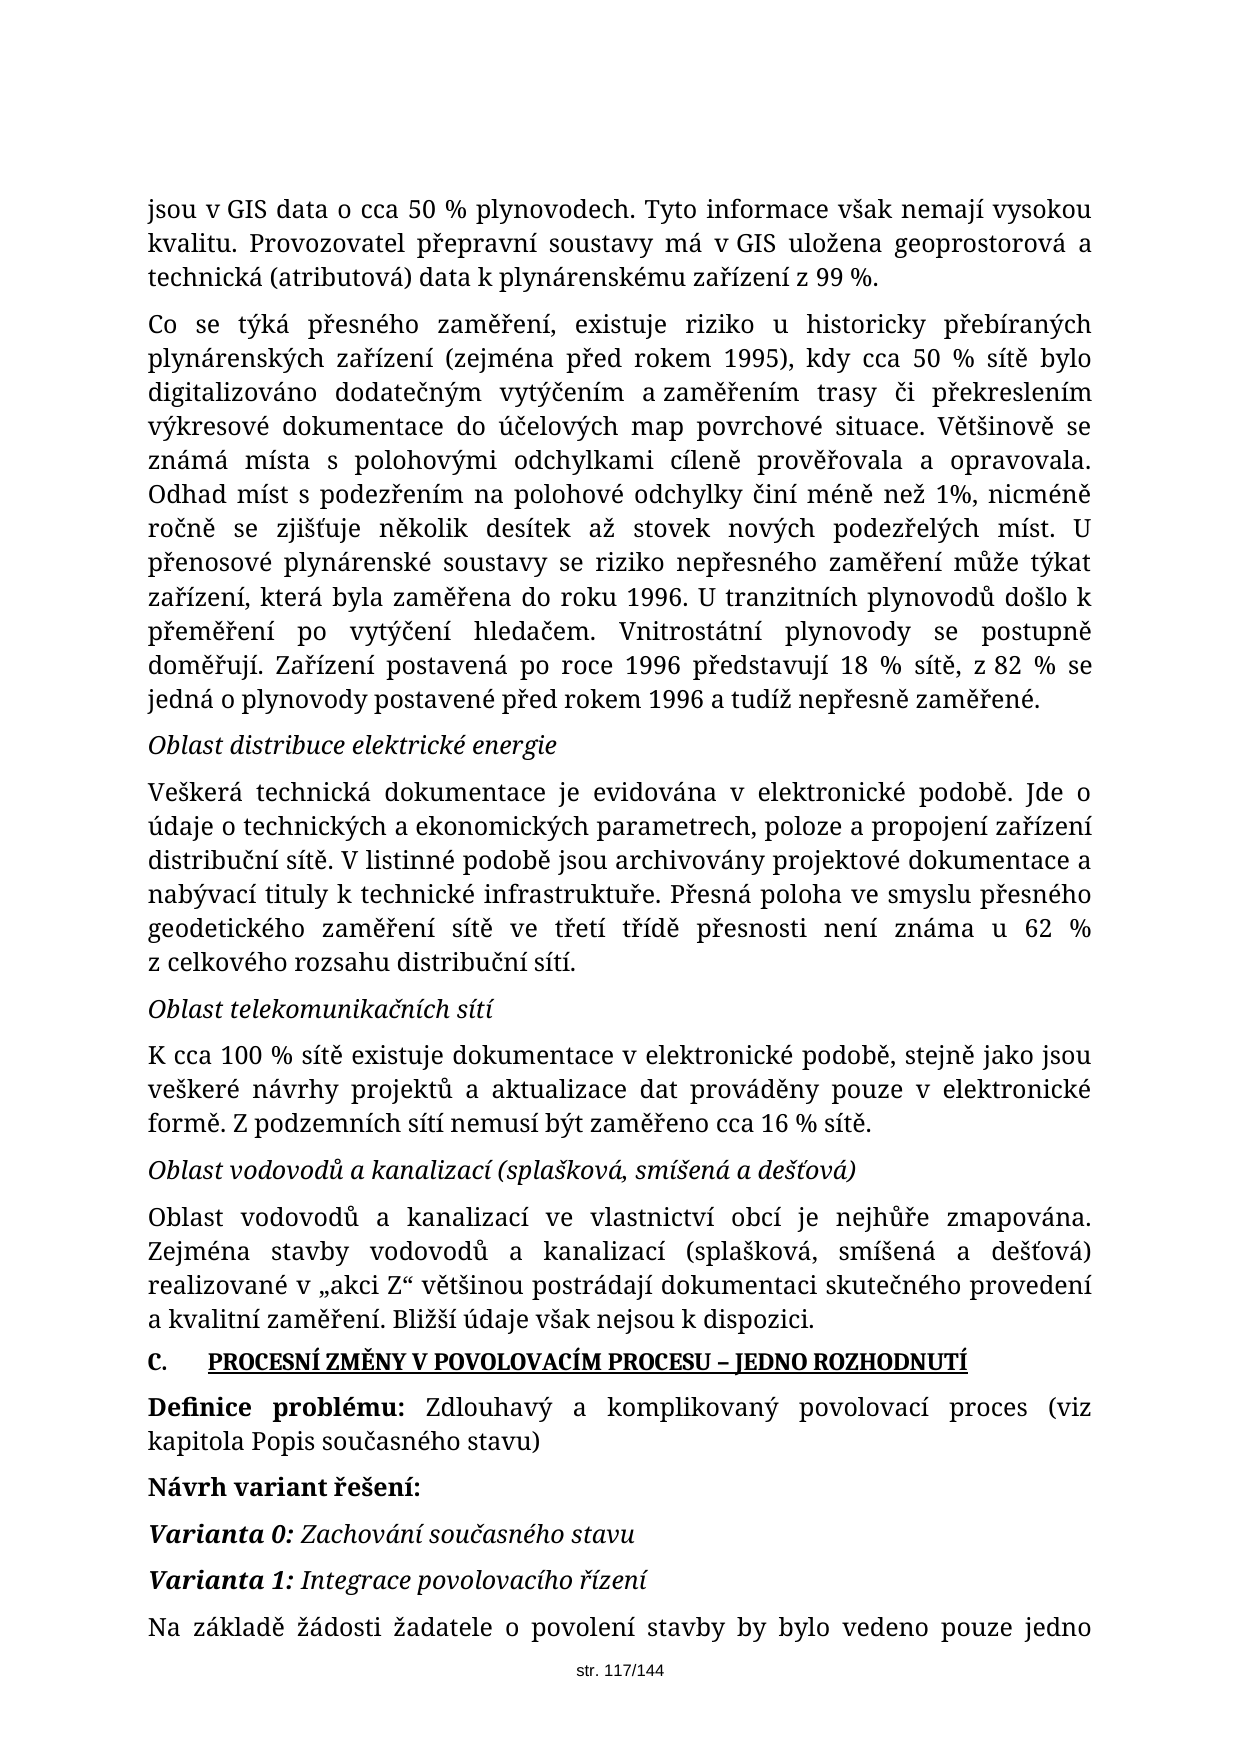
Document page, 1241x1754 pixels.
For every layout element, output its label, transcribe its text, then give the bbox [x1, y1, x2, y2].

text Oblast vodovodů a kanalizací ve vlastnictví obcí je nejhůře zmapována. Zejména stavby vodovodů a kanalizací (splašková, smíšená a dešťová) realizované v „akci Z“ většinou postrádají dokumentaci skutečného provedení a kvalitní zaměření. Bližší údaje však nejsou k dispozici. [148, 1199, 1092, 1335]
text Veškerá technická dokumentace je evidována v elektronické podobě. Jde o údaje o technických a ekonomických parametrech, poloze a propojení zařízení distribuční sítě. V listinné podobě jsou archivovány projektové dokumentace a nabývací tituly k technické infrastruktuře. Přesná poloha ve smyslu přesného geodetického zaměření sítě ve třetí třídě přesnosti není známa u 62 % z celkového rozsahu distribuční sítí. [148, 774, 1092, 979]
text Varianta 1: Integrace povolovacího řízení [148, 1563, 1092, 1597]
text Definice problému: Zdlouhavý a komplikovaný povolovací proces (viz kapitola Popis současného stavu) [148, 1389, 1092, 1457]
text Oblast distribuce elektrické energie [148, 728, 1092, 762]
text PROCESNÍ ZMĚNY V POVOLOVACÍM PROCESU – JEDNO ROZHODNUTÍ [148, 1348, 1092, 1377]
text Co se týká přesného zaměření, existuje riziko u historicky přebíraných plynárenských zařízení (zejména před rokem 1995), kdy cca 50 % sítě bylo digitalizováno dodatečným vytýčením a zaměřením trasy či překreslením výkresové dokumentace do účelových map povrchové situace. Většinově se známá místa s polohovými odchylkami cíleně prověřovala a opravovala. Odhad míst s podezřením na polohové odchylky činí méně než 1%, nicméně ročně se zjišťuje několik desítek až stovek nových podezřelých míst. U přenosové plynárenské soustavy se riziko nepřesného zaměření může týkat zařízení, která byla zaměřena do roku 1996. U tranzitních plynovodů došlo k přeměření po vytýčení hledačem. Vnitrostátní plynovody se postupně doměřují. Zařízení postavená po roce 1996 představují 18 % sítě, z 82 % se jedná o plynovody postavené před rokem 1996 a tudíž nepřesně zaměřené. [148, 307, 1092, 715]
text Varianta 0: Zachování současného stavu [148, 1516, 1092, 1550]
text Oblast vodovodů a kanalizací (splašková, smíšená a dešťová) [148, 1153, 1092, 1187]
text K cca 100 % sítě existuje dokumentace v elektronické podobě, stejně jako jsou veškeré návrhy projektů a aktualizace dat prováděny pouze v elektronické formě. Z podzemních sítí nemusí být zaměřeno cca 16 % sítě. [148, 1038, 1092, 1140]
text Oblast telekomunikačních sítí [148, 991, 1092, 1025]
text Návrh variant řešení: [148, 1470, 1092, 1504]
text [148, 1609, 1092, 1643]
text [148, 192, 1092, 294]
